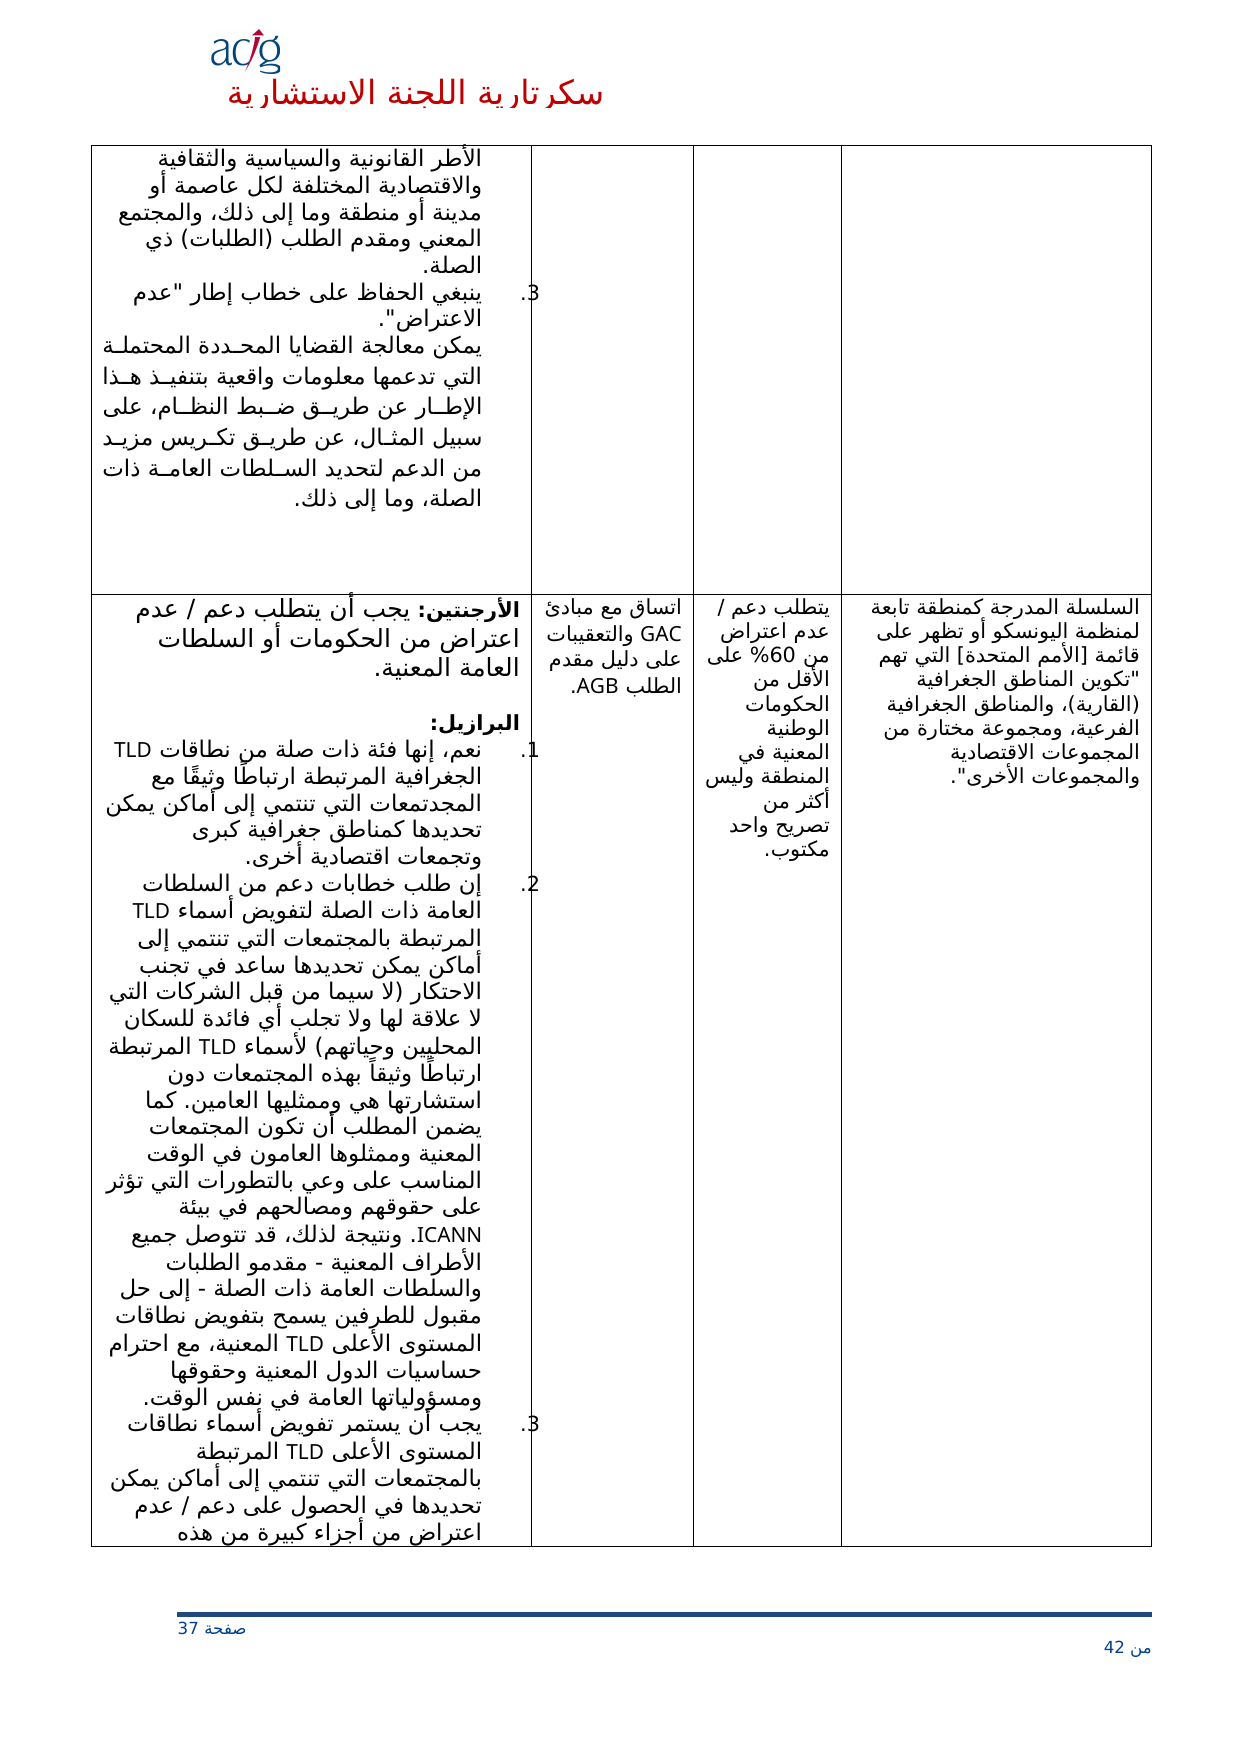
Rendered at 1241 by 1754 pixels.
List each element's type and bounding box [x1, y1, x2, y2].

table_cell [532, 595, 693, 1546]
table_cell [842, 595, 1151, 1546]
table_cell [532, 146, 693, 594]
picture [211, 29, 281, 74]
table_cell [694, 595, 841, 1546]
table_cell [92, 595, 531, 1546]
table_cell [92, 146, 531, 594]
table_cell [694, 146, 841, 594]
table_cell [842, 146, 1151, 594]
